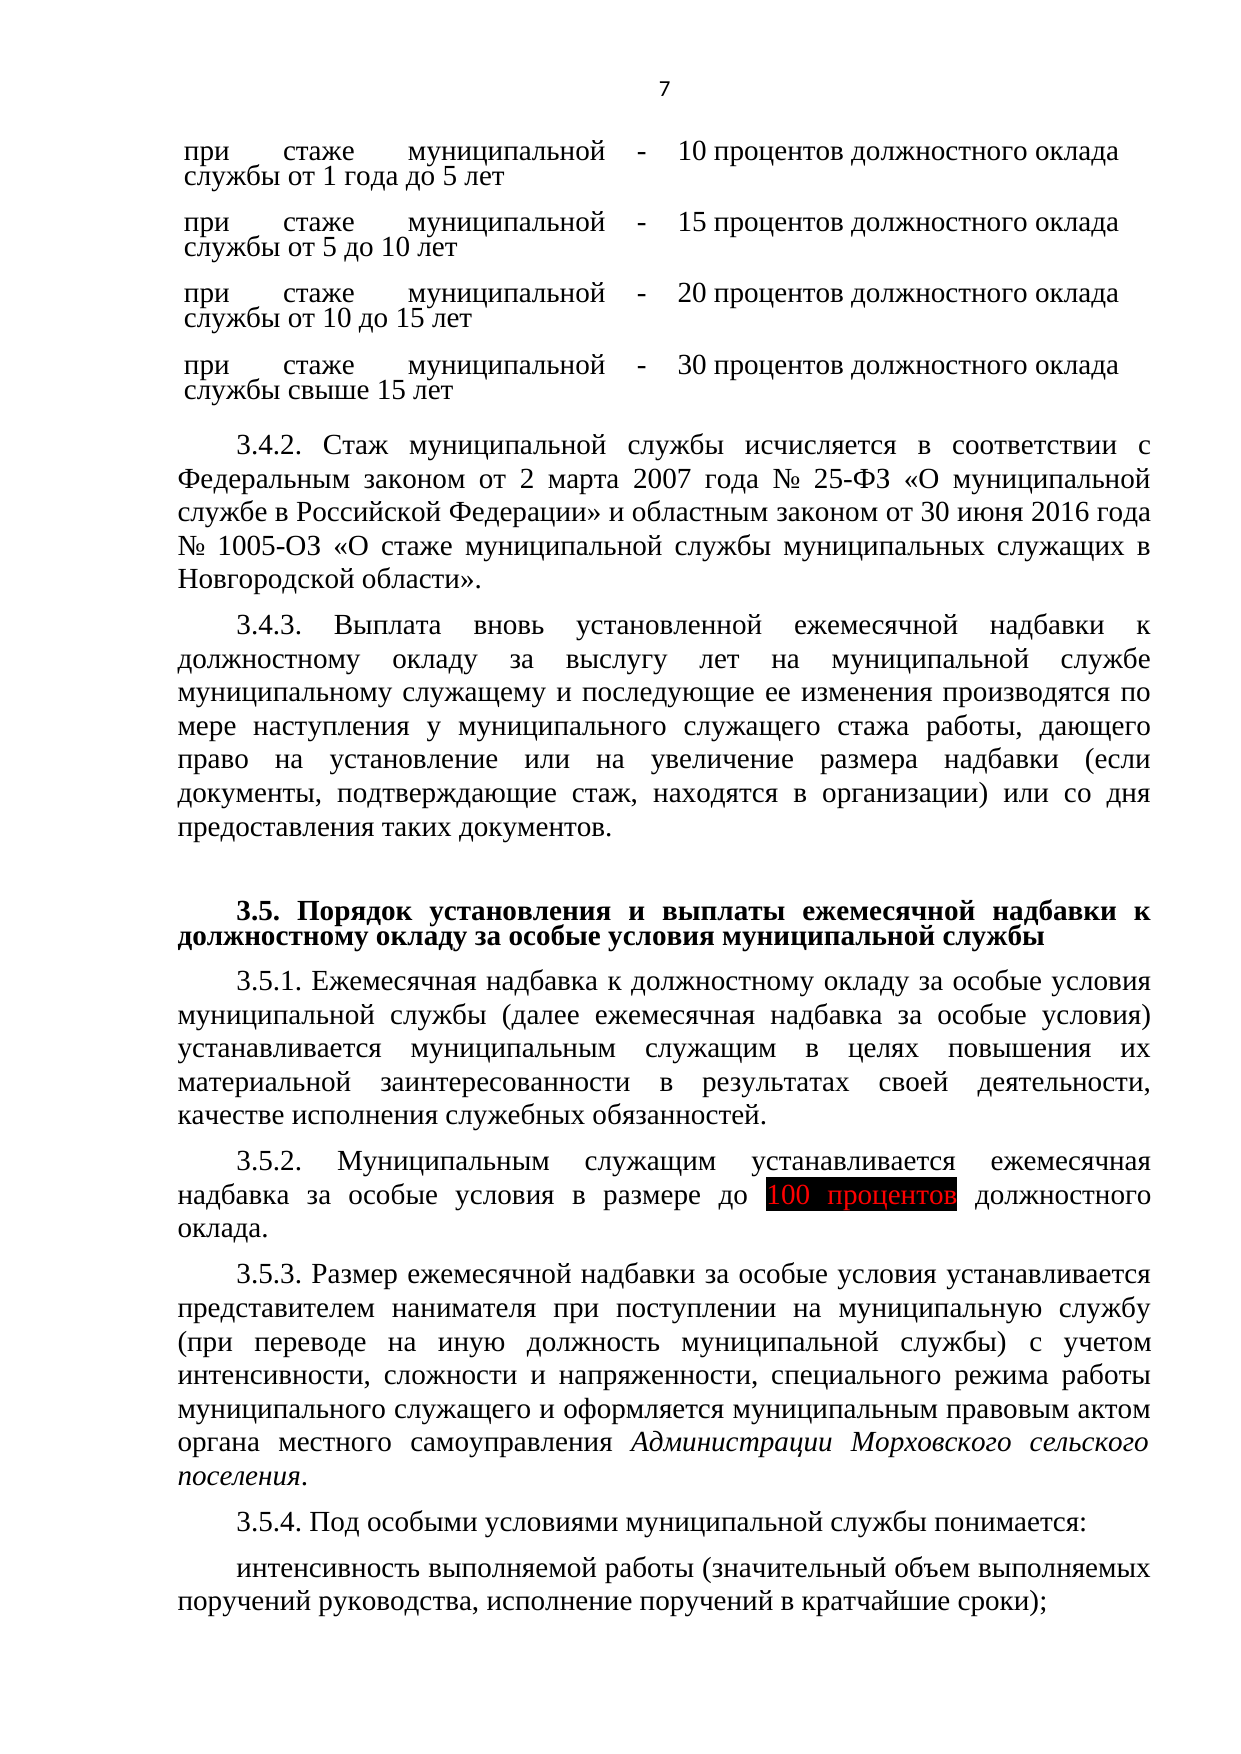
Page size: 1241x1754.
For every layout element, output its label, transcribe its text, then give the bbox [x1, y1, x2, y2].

table_cell 30 процентов должностного оклада [671, 344, 1167, 415]
table_cell 20 процентов должностного оклада [671, 272, 1167, 343]
table_header при стаже муниципальной службы от 1 года до 5 лет [177, 130, 612, 201]
text интенсивность выполняемой работы (значительный объем выполняемых поручений руководства, исполнение поручений в кратчайшие сроки); [177, 1550, 1152, 1617]
text 3.5.1. Ежемесячная надбавка к должностному окладу за особые условия муниципальной службы (далее ежемесячная надбавка за особые условия) устанавливается муниципальным служащим в целях повышения их материальной заинтересованности в результатах своей деятельности, качестве исполнения служебных обязанностей. [177, 963, 1152, 1131]
table_cell 15 процентов должностного оклада [671, 201, 1167, 272]
table_cell при стаже муниципальной службы свыше 15 лет [177, 344, 612, 415]
title 3.5. Порядок установления и выплаты ежемесячной надбавки к должностному окладу за особые условия муниципальной службы [177, 901, 1152, 951]
table_cell при стаже муниципальной службы от 10 до 15 лет [177, 272, 612, 343]
text 3.4.3. Выплата вновь установленной ежемесячной надбавки к должностному окладу за выслугу лет на муниципальной службе муниципальному служащему и последующие ее изменения производятся по мере наступления у муниципального служащего стажа работы, дающего право на установление или на увеличение размера надбавки (если документы, подтверждающие стаж, находятся в организации) или со дня предоставления таких документов. [177, 607, 1152, 842]
text 3.4.2. Стаж муниципальной службы исчисляется в соответствии с Федеральным законом от 2 марта 2007 года № 25-ФЗ «О муниципальной службе в Российской Федерации» и областным законом от 30 июня 2016 года № 1005-ОЗ «О стаже муниципальной службы муниципальных служащих в Новгородской области». [177, 427, 1152, 595]
table_header - [612, 130, 671, 201]
table_cell при стаже муниципальной службы от 5 до 10 лет [177, 201, 612, 272]
table_header 10 процентов должностного оклада [671, 130, 1167, 201]
table_cell - [612, 344, 671, 415]
text 3.5.4. Под особыми условиями муниципальной службы понимается: [177, 1504, 1152, 1537]
text 3.5.3. Размер ежемесячной надбавки за особые условия устанавливается представителем нанимателя при поступлении на муниципальную службу (при переводе на иную должность муниципальной службы) с учетом интенсивности, сложности и напряженности, специального режима работы муниципального служащего и оформляется муниципальным правовым актом органа местного самоуправления Администрации Морховского сельского поселения. [177, 1257, 1152, 1491]
table_cell - [612, 201, 671, 272]
table_cell - [612, 272, 671, 343]
text 3.5.2. Муниципальным служащим устанавливается ежемесячная надбавка за особые условия в размере до 100 процентов должностного оклада. [177, 1143, 1152, 1244]
